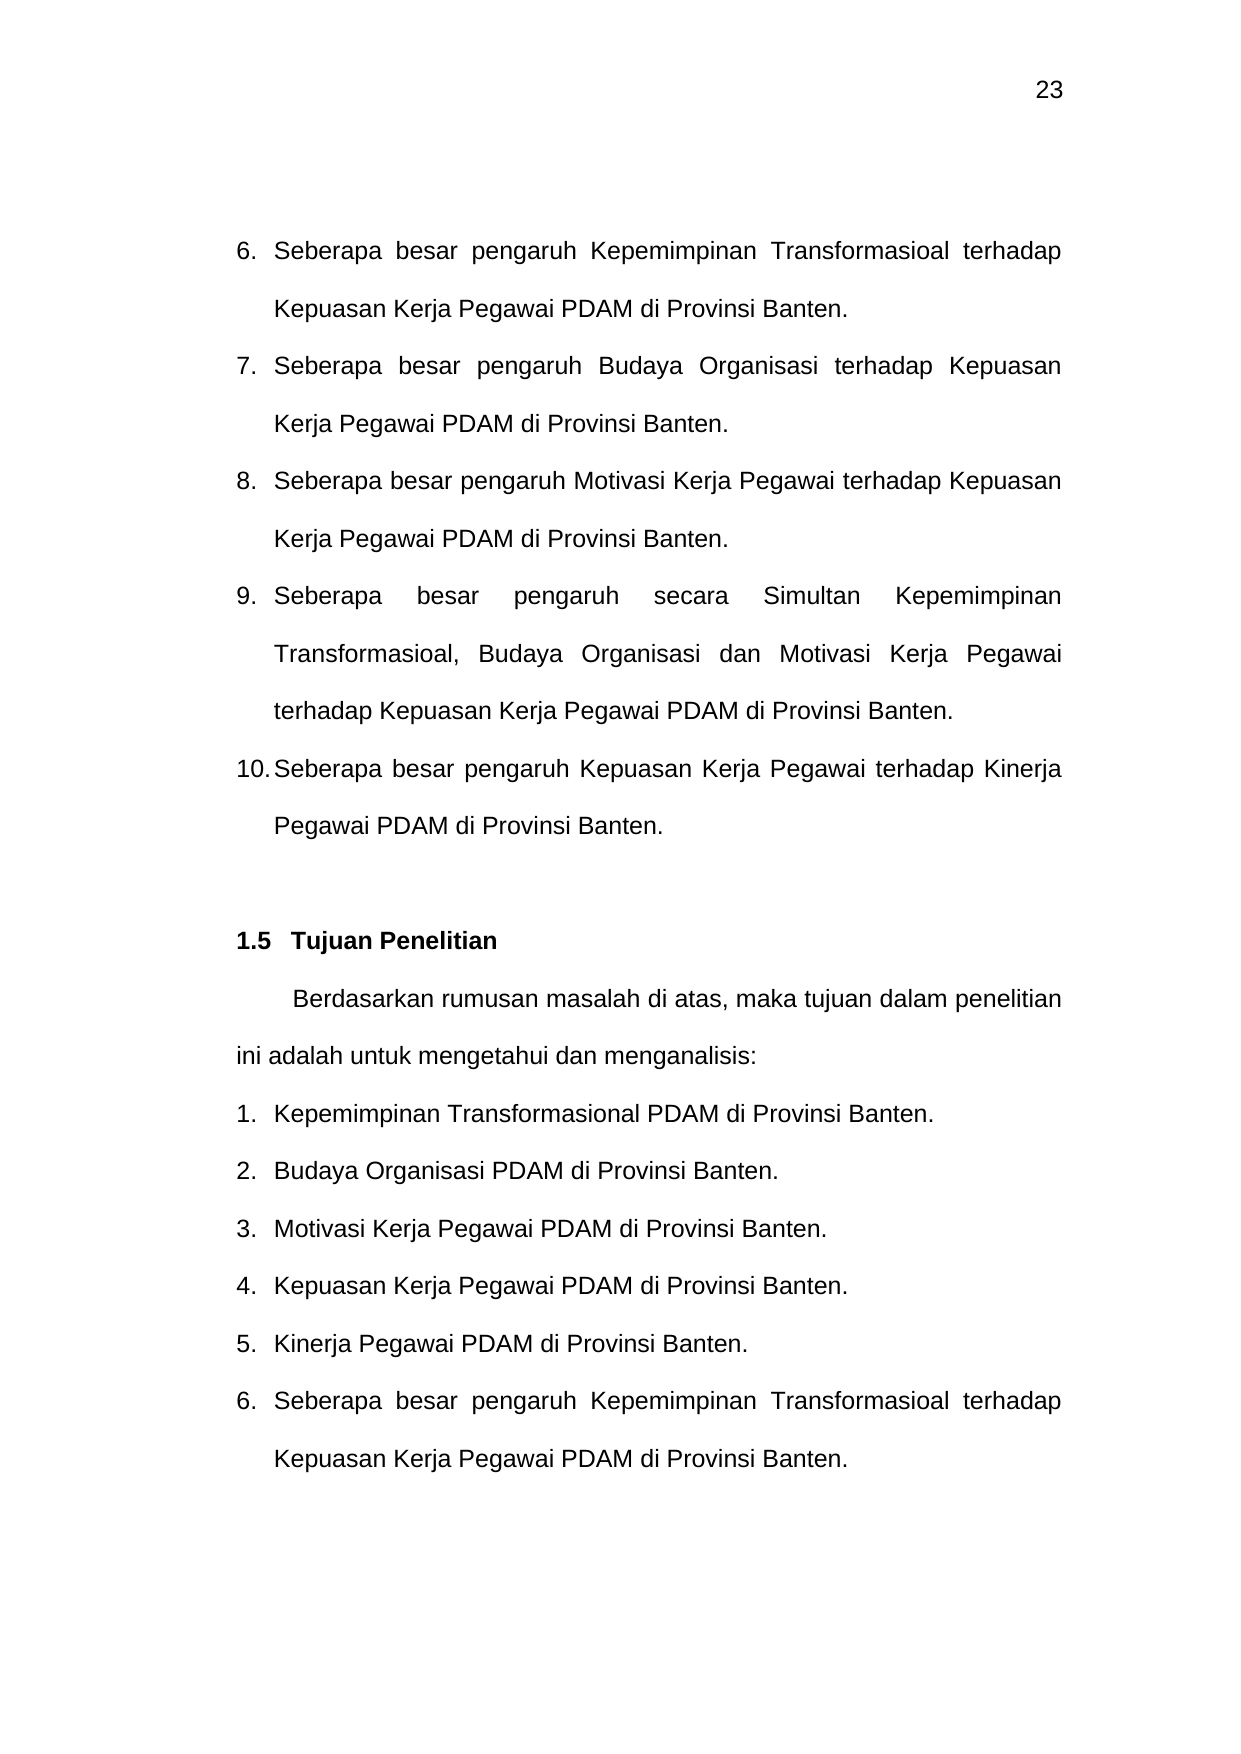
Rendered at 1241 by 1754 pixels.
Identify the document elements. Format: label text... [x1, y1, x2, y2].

list Seberapa besar pengaruh Budaya Organisasi terhadap Kepuasan Kerja Pegawai PDAM di Provinsi Banten. [236, 351, 1063, 437]
list Seberapa besar pengaruh Kepemimpinan Transformasioal terhadap Kepuasan Kerja Pegawai PDAM di Provinsi Banten. [236, 1386, 1063, 1472]
list Kepemimpinan Transformasional PDAM di Provinsi Banten. [236, 1099, 1063, 1127]
list Motivasi Kerja Pegawai PDAM di Provinsi Banten. [236, 1214, 1063, 1242]
list Seberapa besar pengaruh Kepemimpinan Transformasioal terhadap Kepuasan Kerja Pegawai PDAM di Provinsi Banten. [236, 236, 1063, 322]
list Seberapa besar pengaruh Motivasi Kerja Pegawai terhadap Kepuasan Kerja Pegawai PDAM di Provinsi Banten. [236, 466, 1063, 552]
list Tujuan Penelitian [236, 926, 1063, 955]
list Budaya Organisasi PDAM di Provinsi Banten. [236, 1156, 1063, 1185]
list Seberapa besar pengaruh secara Simultan Kepemimpinan Transformasioal, Budaya Organisasi dan Motivasi Kerja Pegawai terhadap Kepuasan Kerja Pegawai PDAM di Provinsi Banten. [236, 581, 1063, 725]
list Seberapa besar pengaruh Kepuasan Kerja Pegawai terhadap Kinerja Pegawai PDAM di Provinsi Banten. [236, 754, 1063, 840]
list Kepuasan Kerja Pegawai PDAM di Provinsi Banten. [236, 1271, 1063, 1300]
list Kinerja Pegawai PDAM di Provinsi Banten. [236, 1329, 1063, 1357]
text Berdasarkan rumusan masalah di atas, maka tujuan dalam penelitian ini adalah untuk mengetahui dan menganalisis: [236, 984, 1063, 1070]
